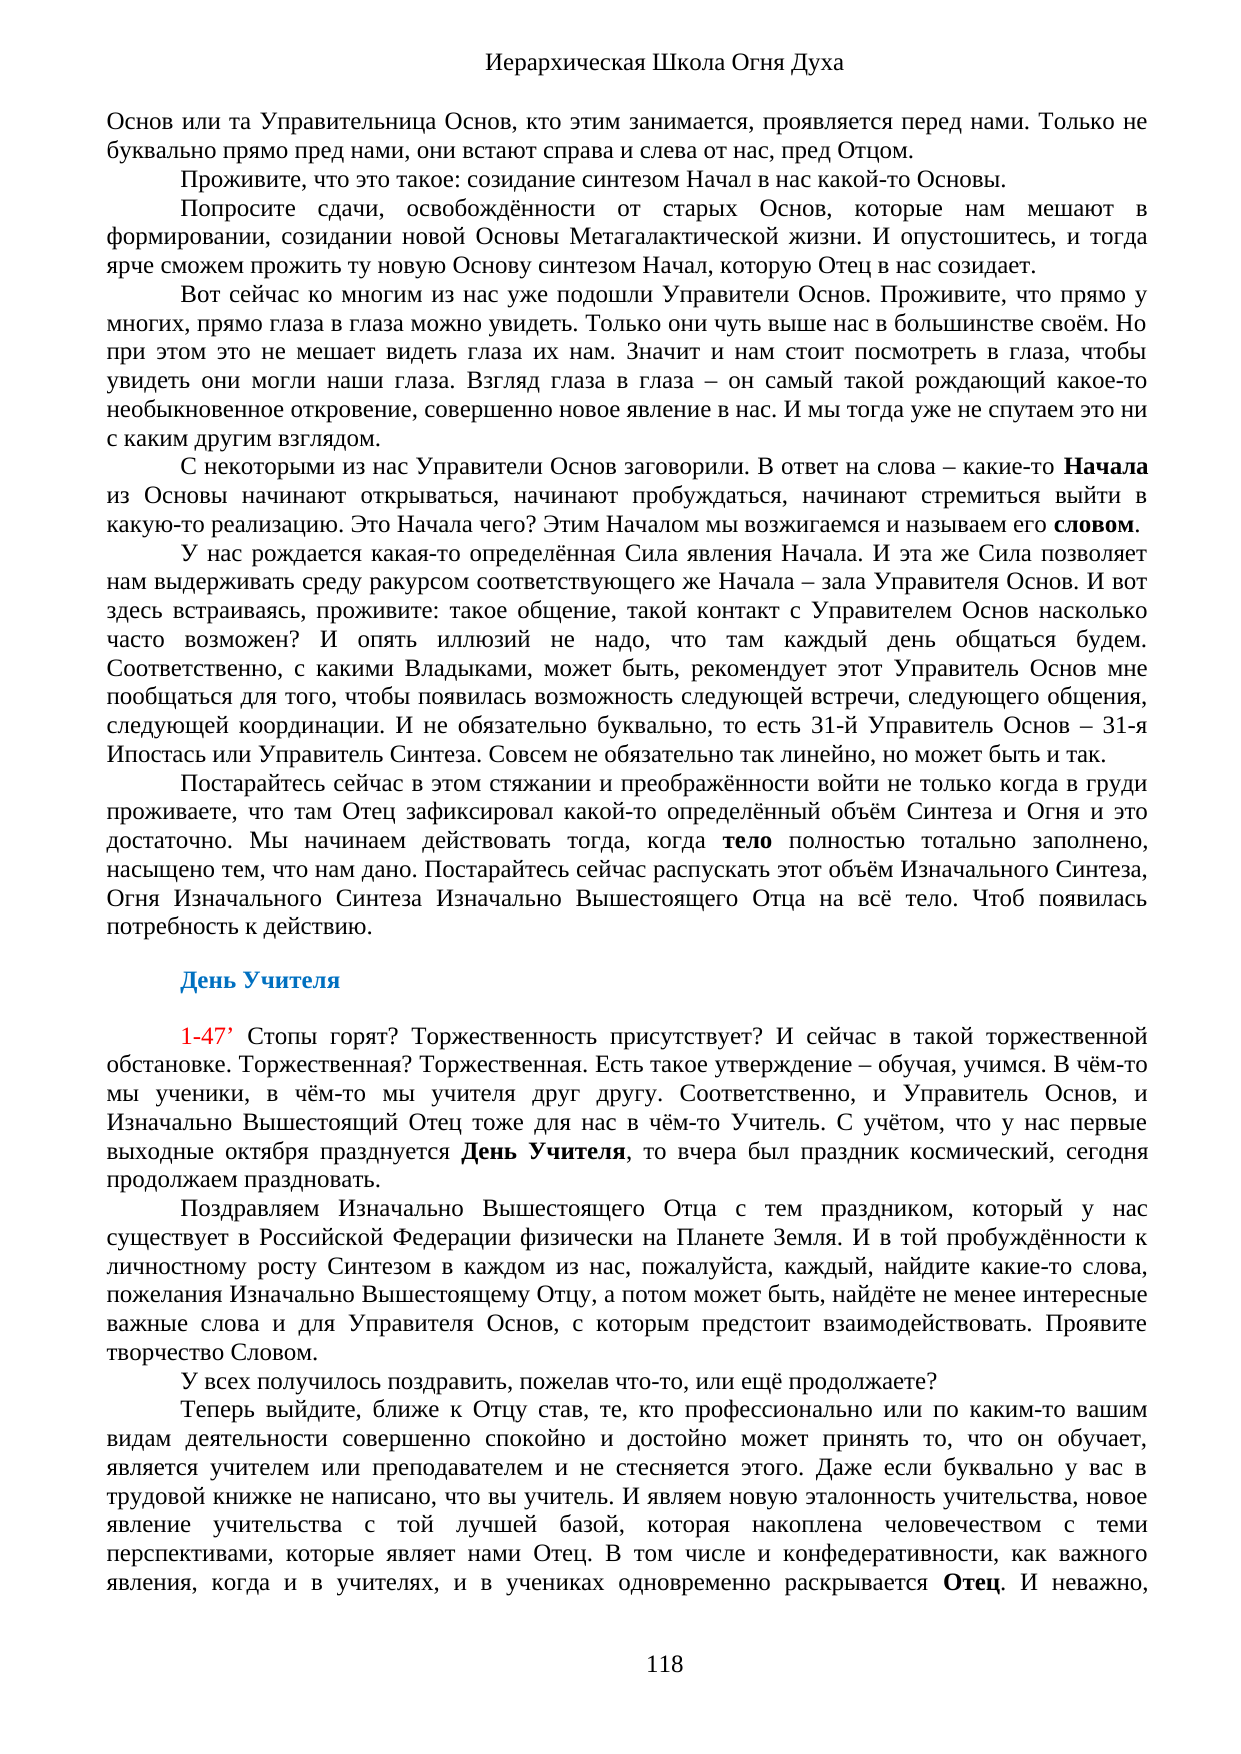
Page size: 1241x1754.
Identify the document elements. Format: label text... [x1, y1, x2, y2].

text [106, 106, 1149, 164]
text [106, 1394, 1149, 1596]
text У всех получилось поздравить, пожелав что-то, или ещё продолжаете? [106, 1366, 1149, 1394]
text Постарайтесь сейчас в этом стяжании и преображённости войти не только когда в груди проживаете, что там Отец зафиксировал какой-то определённый объём Синтеза и Огня и это достаточно. Мы начинаем действовать тогда, когда тело полностью тотально заполнено, насыщено тем, что нам дано. Постарайтесь сейчас распускать этот объём Изначального Синтеза, Огня Изначального Синтеза Изначально Вышестоящего Отца на всё тело. Чтоб появилась потребность к действию. [106, 768, 1149, 940]
subtitle День Учителя [106, 965, 1149, 994]
text Поздравляем Изначально Вышестоящего Отца с тем праздником, который у нас существует в Российской Федерации физически на Планете Земля. И в той пробуждённости к личностному росту Синтезом в каждом из нас, пожалуйста, каждый, найдите какие-то слова, пожелания Изначально Вышестоящему Отцу, а потом может быть, найдёте не менее интересные важные слова и для Управителя Основ, с которым предстоит взаимодействовать. Проявите творчество Словом. [106, 1193, 1149, 1366]
text У нас рождается какая-то определённая Сила явления Начала. И эта же Сила позволяет нам выдерживать среду ракурсом соответствующего же Начала – зала Управителя Основ. И вот здесь встраиваясь, проживите: такое общение, такой контакт с Управителем Основ насколько часто возможен? И опять иллюзий не надо, что там каждый день общаться будем. Соответственно, с какими Владыками, может быть, рекомендует этот Управитель Основ мне пообщаться для того, чтобы появилась возможность следующей встречи, следующего общения, следующей координации. И не обязательно буквально, то есть 31-й Управитель Основ – 31-я Ипостась или Управитель Синтеза. Совсем не обязательно так линейно, но может быть и так. [106, 538, 1149, 768]
text Проживите, что это такое: созидание синтезом Начал в нас какой-то Основы. [106, 164, 1149, 193]
text Попросите сдачи, освобождённости от старых Основ, которые нам мешают в формировании, созидании новой Основы Метагалактической жизни. И опустошитесь, и тогда ярче сможем прожить ту новую Основу синтезом Начал, которую Отец в нас созидает. [106, 193, 1149, 279]
text С некоторыми из нас Управители Основ заговорили. В ответ на слова – какие-то Начала из Основы начинают открываться, начинают пробуждаться, начинают стремиться выйти в какую-то реализацию. Это Начала чего? Этим Началом мы возжигаемся и называем его словом. [106, 451, 1149, 538]
text Вот сейчас ко многим из нас уже подошли Управители Основ. Проживите, что прямо у многих, прямо глаза в глаза можно увидеть. Только они чуть выше нас в большинстве своём. Но при этом это не мешает видеть глаза их нам. Значит и нам стоит посмотреть в глаза, чтобы увидеть они могли наши глаза. Взгляд глаза в глаза – он самый такой рождающий какое-то необыкновенное откровение, совершенно новое явление в нас. И мы тогда уже не спутаем это ни с каким другим взглядом. [106, 279, 1149, 451]
text 1-47’ Стопы горят? Торжественность присутствует? И сейчас в такой торжественной обстановке. Торжественная? Торжественная. Есть такое утверждение – обучая, учимся. В чём-то мы ученики, в чём-то мы учителя друг другу. Соответственно, и Управитель Основ, и Изначально Вышестоящий Отец тоже для нас в чём-то Учитель. С учётом, что у нас первые выходные октября празднуется День Учителя, то вчера был праздник космический, сегодня продолжаем праздновать. [106, 1021, 1149, 1193]
